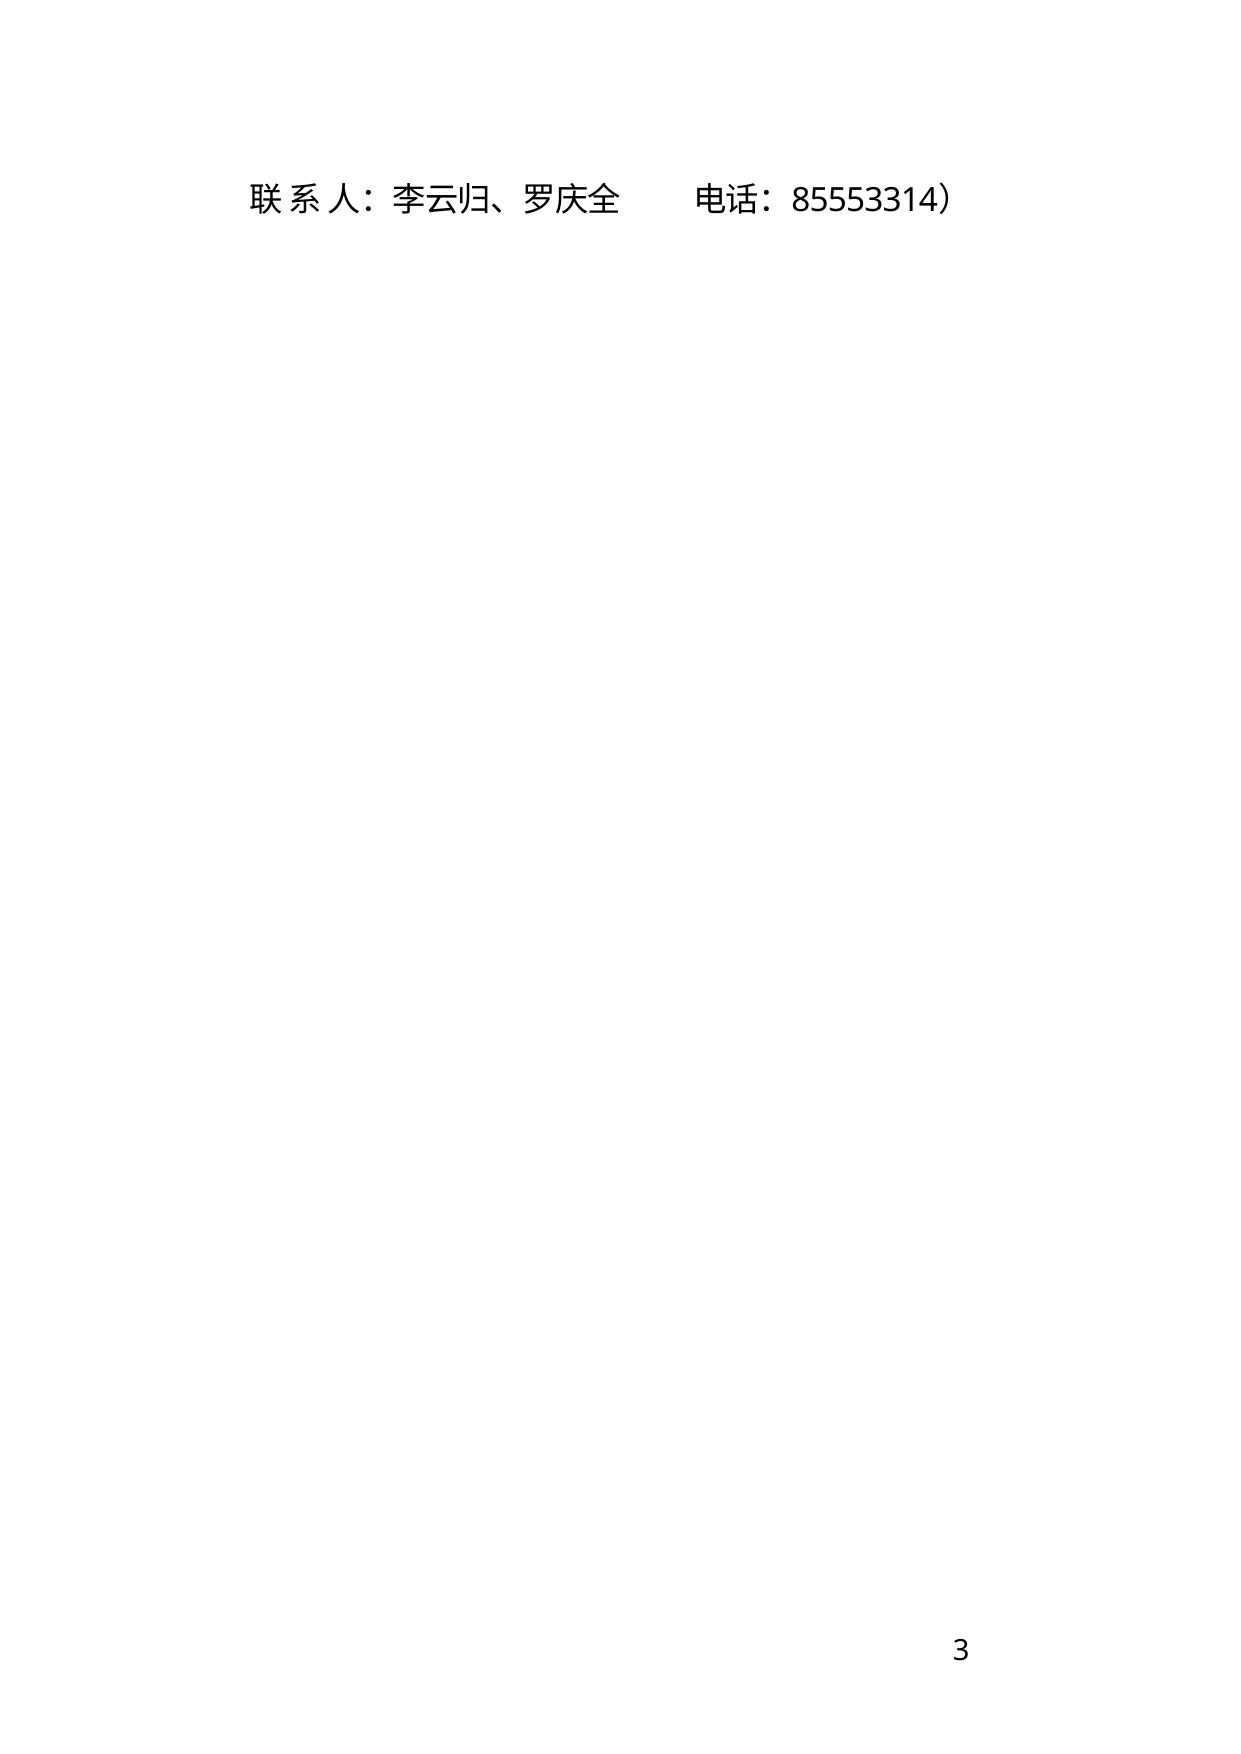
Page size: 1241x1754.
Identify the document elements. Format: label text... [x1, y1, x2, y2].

text 联 系 人：李云归、罗庆全 电话：85553314） [165, 177, 1087, 227]
